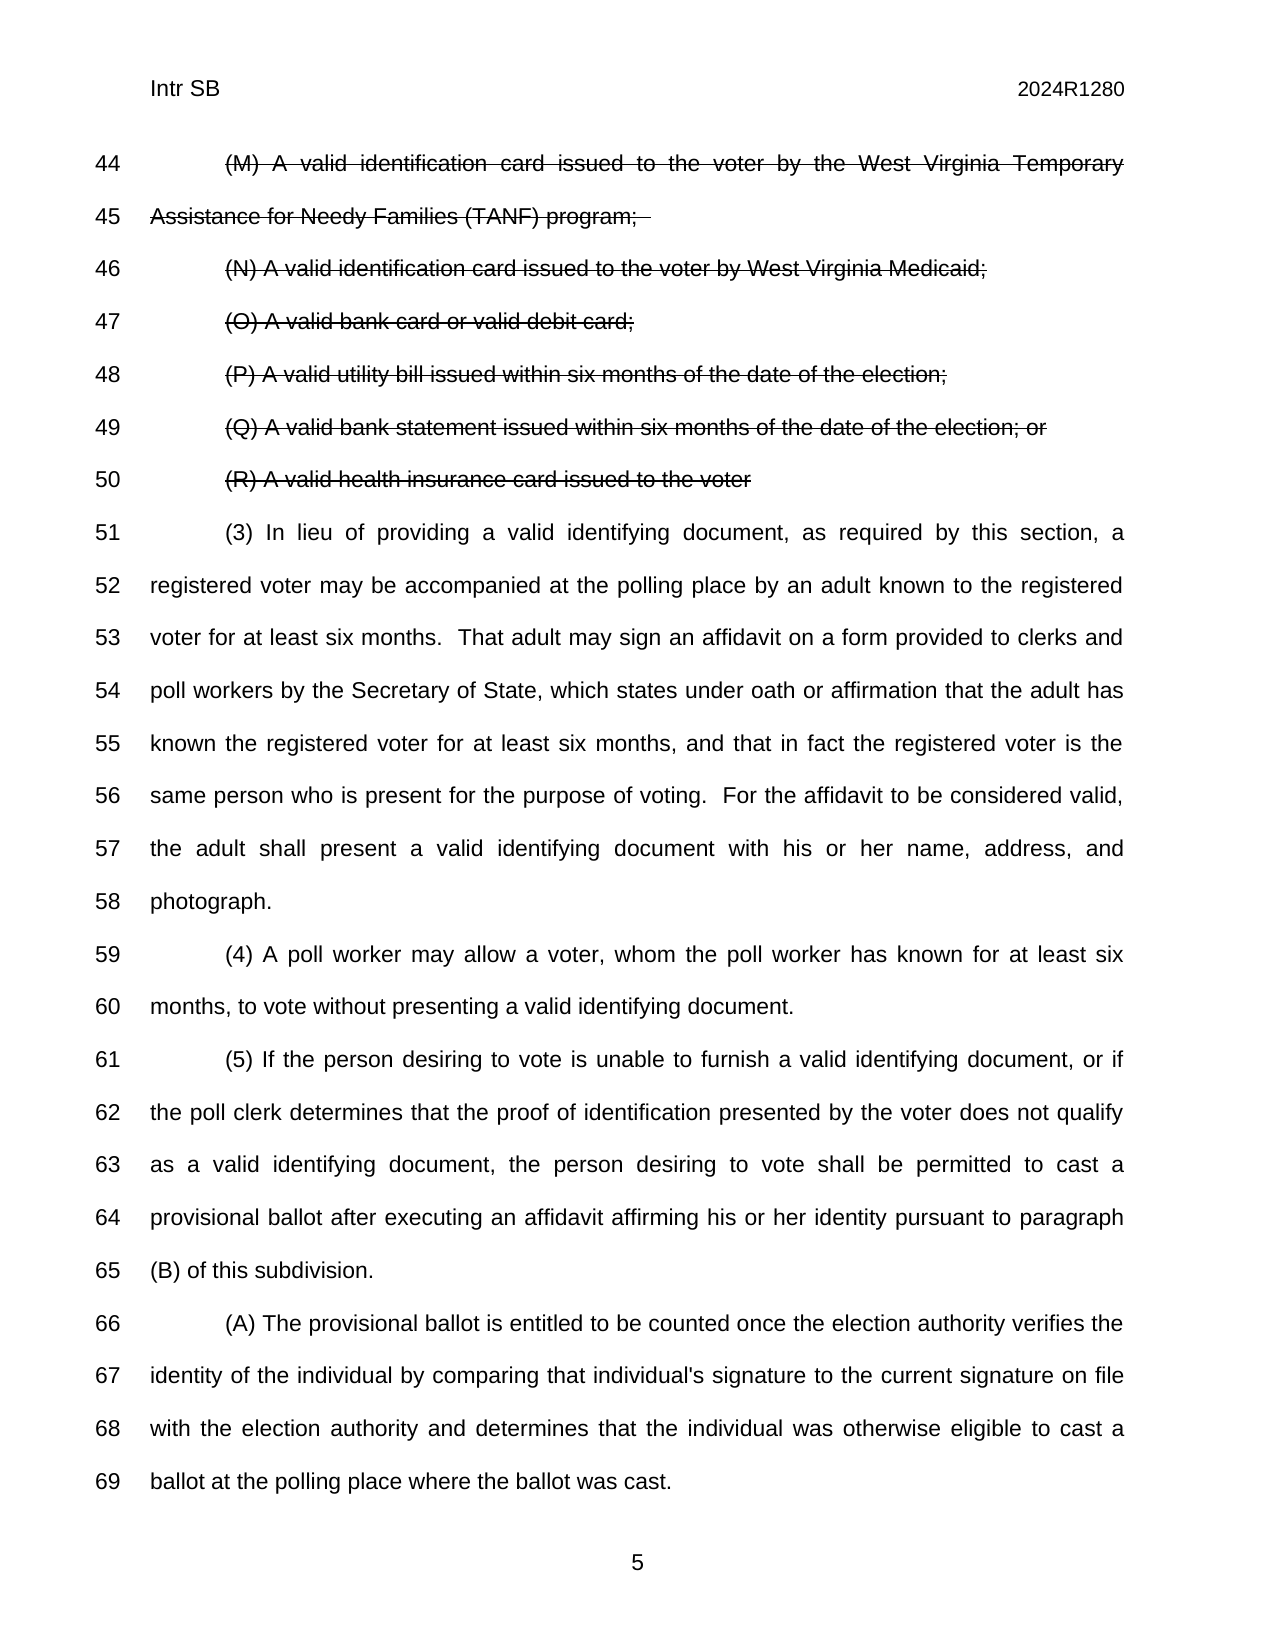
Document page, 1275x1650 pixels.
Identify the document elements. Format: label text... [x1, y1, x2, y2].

text (R) A valid health insurance card issued to the voter [150, 466, 1125, 493]
text (A) The provisional ballot is entitled to be counted once the election authority verifies the identity of the individual by comparing that individual's signature to the current signature on file with the election authority and determines that the individual was otherwise eligible to cast a ballot at the polling place where the ballot was cast. [150, 1309, 1125, 1494]
text (Q) A valid bank statement issued within six months of the date of the election; or [150, 413, 1125, 440]
text (O) A valid bank card or valid debit card; [150, 308, 1125, 334]
text (4) A poll worker may allow a voter, whom the poll worker has known for at least six months, to vote without presenting a valid identifying document. [150, 941, 1125, 1020]
text (5) If the person desiring to vote is unable to furnish a valid identifying document, or if the poll clerk determines that the proof of identification presented by the voter does not qualify as a valid identifying document, the person desiring to vote shall be permitted to cast a provisional ballot after executing an affidavit affirming his or her identity pursuant to paragraph (B) of this subdivision. [150, 1046, 1125, 1283]
text (P) A valid utility bill issued within six months of the date of the election; [150, 361, 1125, 387]
text (3) In lieu of providing a valid identifying document, as required by this section, a registered voter may be accompanied at the polling place by an adult known to the registered voter for at least six months. That adult may sign an affidavit on a form provided to clerks and poll workers by the Secretary of State, which states under oath or affirmation that the adult has known the registered voter for at least six months, and that in fact the registered voter is the same person who is present for the purpose of voting. For the affidavit to be considered valid, the adult shall present a valid identifying document with his or her name, address, and photograph. [150, 519, 1125, 914]
text (N) A valid identification card issued to the voter by West Virginia Medicaid; [150, 255, 1125, 282]
text (M) A valid identification card issued to the voter by the West Virginia Temporary Assistance for Needy Families (TANF) program; [150, 150, 1125, 229]
